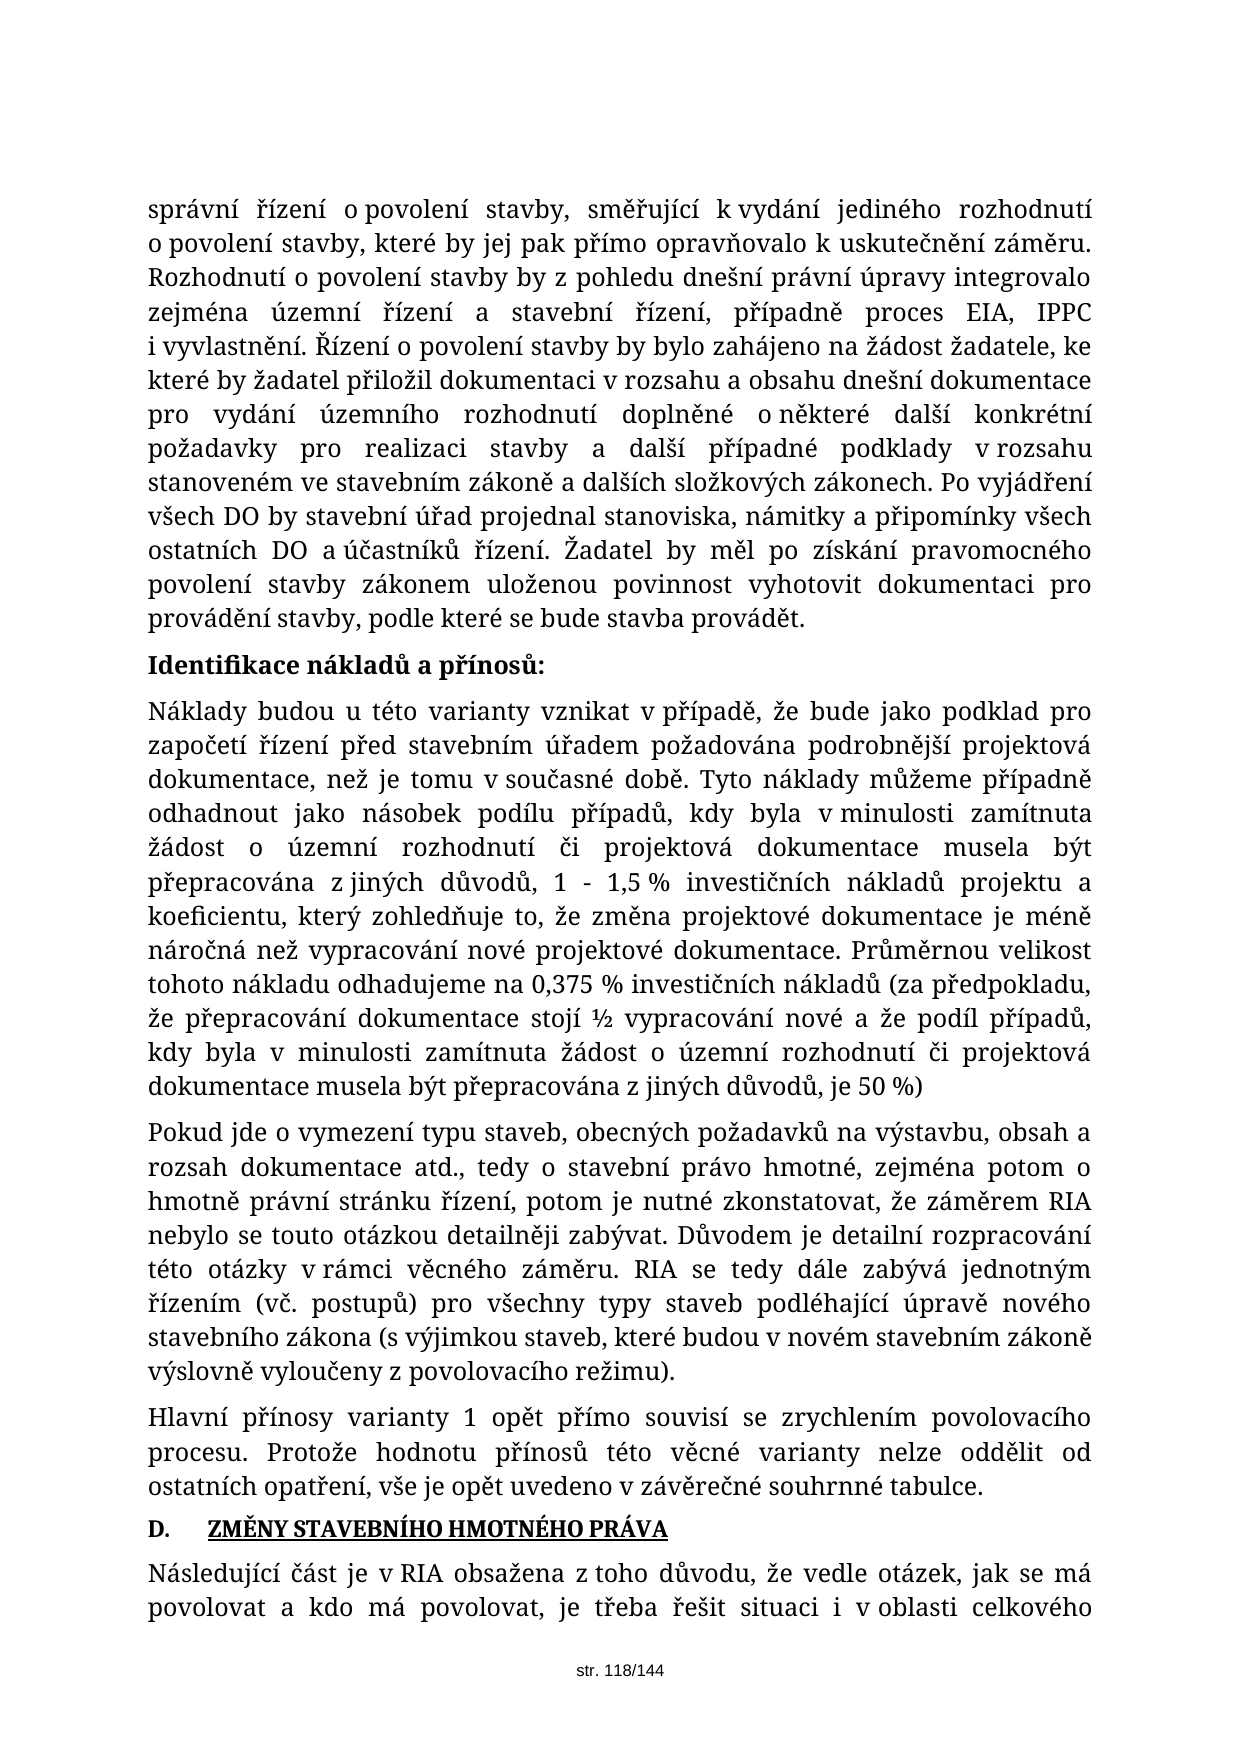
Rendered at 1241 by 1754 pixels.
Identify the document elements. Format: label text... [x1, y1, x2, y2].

text Pokud jde o vymezení typu staveb, obecných požadavků na výstavbu, obsah a rozsah dokumentace atd., tedy o stavební právo hmotné, zejména potom o hmotně právní stránku řízení, potom je nutné zkonstatovat, že záměrem RIA nebylo se touto otázkou detailněji zabývat. Důvodem je detailní rozpracování této otázky v rámci věcného záměru. RIA se tedy dále zabývá jednotným řízením (vč. postupů) pro všechny typy staveb podléhající úpravě nového stavebního zákona (s výjimkou staveb, které budou v novém stavebním zákoně výslovně vyloučeny z povolovacího režimu). [148, 1115, 1092, 1388]
text Náklady budou u této varianty vznikat v případě, že bude jako podklad pro započetí řízení před stavebním úřadem požadována podrobnější projektová dokumentace, než je tomu v současné době. Tyto náklady můžeme případně odhadnout jako násobek podílu případů, kdy byla v minulosti zamítnuta žádost o územní rozhodnutí či projektová dokumentace musela být přepracována z jiných důvodů, 1 - 1,5 % investičních nákladů projektu a koeficientu, který zohledňuje to, že změna projektové dokumentace je méně náročná než vypracování nové projektové dokumentace. Průměrnou velikost tohoto nákladu odhadujeme na 0,375 % investičních nákladů (za předpokladu, že přepracování dokumentace stojí ½ vypracování nové a že podíl případů, kdy byla v minulosti zamítnuta žádost o územní rozhodnutí či projektová dokumentace musela být přepracována z jiných důvodů, je 50 %) [148, 694, 1092, 1103]
text Identifikace nákladů a přínosů: [148, 647, 1092, 681]
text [148, 192, 1092, 635]
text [148, 1556, 1092, 1624]
text Změny stavebního hmotného práva [148, 1515, 1092, 1543]
text Hlavní přínosy varianty 1 opět přímo souvisí se zrychlením povolovacího procesu. Protože hodnotu přínosů této věcné varianty nelze oddělit od ostatních opatření, vše je opět uvedeno v závěrečné souhrnné tabulce. [148, 1400, 1092, 1502]
